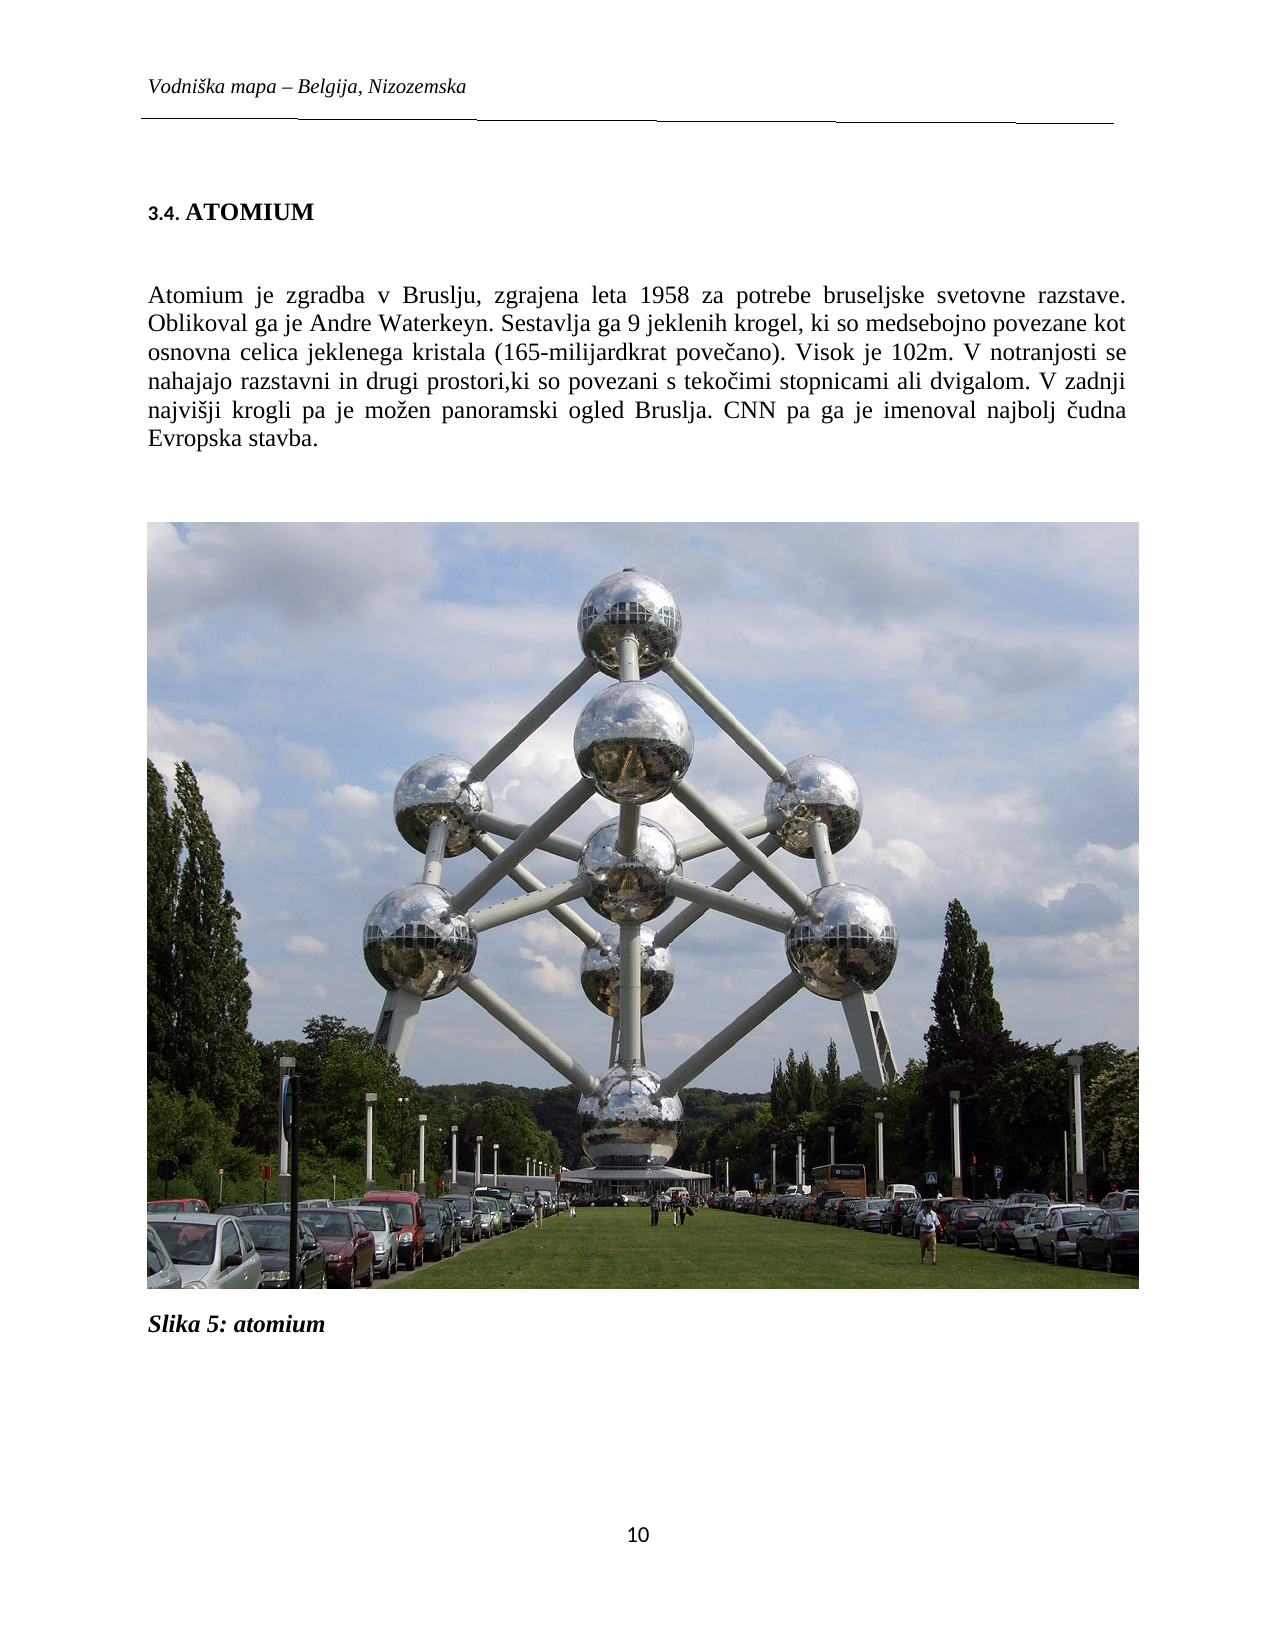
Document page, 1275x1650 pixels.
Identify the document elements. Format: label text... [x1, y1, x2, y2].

text Atomium je zgradba v Bruslju, zgrajena leta 1958 za potrebe bruseljske svetovne razstave. Oblikoval ga je Andre Waterkeyn. Sestavlja ga 9 jeklenih krogel, ki so medsebojno povezane kot osnovna celica jeklenega kristala (165-milijardkrat povečano). Visok je 102m. V notranjosti se nahajajo razstavni in drugi prostori,ki so povezani s tekočimi stopnicami ali dvigalom. V zadnji najvišji krogli pa je možen panoramski ogled Bruslja. CNN pa ga je imenoval najbolj čudna Evropska stavba. [148, 280, 1127, 452]
subtitle Slika 5: atomium [148, 1309, 1127, 1338]
picture [147, 522, 1139, 1289]
subtitle ATOMIUM [148, 197, 1127, 226]
